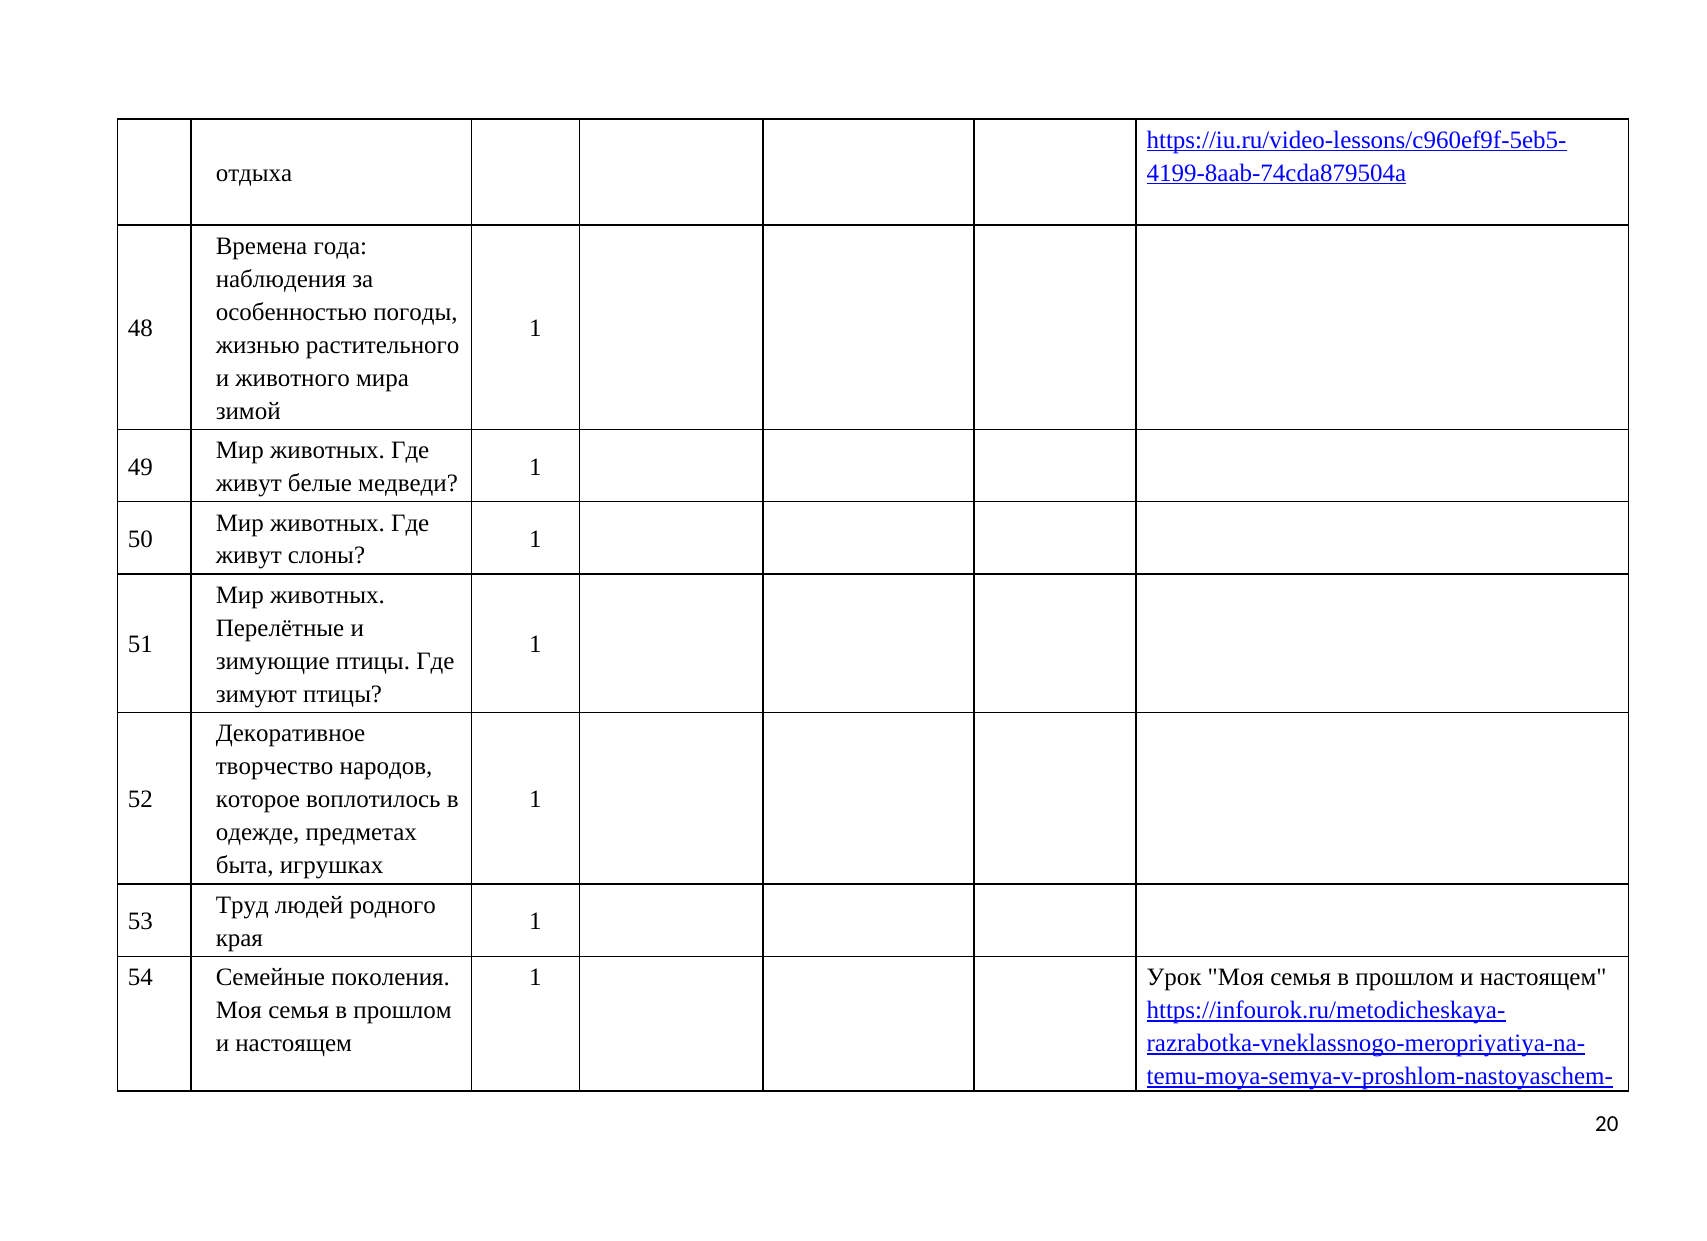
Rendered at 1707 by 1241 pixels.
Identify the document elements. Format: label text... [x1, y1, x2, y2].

table_cell 1 [472, 575, 579, 712]
table_cell 1 [472, 885, 579, 956]
table_cell 47 [118, 120, 190, 224]
table_cell [1137, 502, 1628, 573]
table_cell [580, 502, 762, 573]
table_cell [764, 226, 973, 428]
table_cell [1137, 885, 1628, 956]
table_cell 1 [472, 957, 579, 1090]
table_cell 1 [472, 120, 579, 224]
table_cell Мир животных. Перелётные и зимующие птицы. Где зимуют птицы? [192, 575, 471, 712]
table_cell [580, 120, 762, 224]
table_cell [975, 575, 1135, 712]
table_cell [975, 120, 1135, 224]
table_cell Труд людей родного края [192, 885, 471, 956]
table_cell [975, 713, 1135, 883]
table_cell [580, 226, 762, 428]
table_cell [192, 957, 471, 1090]
table_cell [764, 713, 973, 883]
table_cell [764, 120, 973, 224]
table_cell 1 [472, 430, 579, 501]
table_cell Мир животных. Где живут белые медведи? [192, 430, 471, 501]
table_cell [764, 957, 973, 1090]
table_cell Мир животных. Где живут слоны? [192, 502, 471, 573]
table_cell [1137, 957, 1628, 1090]
table_cell [975, 502, 1135, 573]
table_cell [580, 957, 762, 1090]
table_cell 50 [118, 502, 190, 573]
table_cell 1 [472, 502, 579, 573]
table_cell 1 [472, 713, 579, 883]
table_cell [580, 885, 762, 956]
table_cell [764, 430, 973, 501]
table_cell Декоративное творчество народов, которое воплотилось в одежде, предметах быта, игрушках [192, 713, 471, 883]
table_cell 51 [118, 575, 190, 712]
table_cell [975, 885, 1135, 956]
table_cell 48 [118, 226, 190, 428]
table_cell [580, 713, 762, 883]
table_cell [975, 430, 1135, 501]
table_cell 52 [118, 713, 190, 883]
table_cell [1137, 713, 1628, 883]
table_cell 53 [118, 885, 190, 956]
table_cell 54 [118, 957, 190, 1090]
table_cell [764, 502, 973, 573]
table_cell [1137, 120, 1628, 224]
table_cell [1137, 226, 1628, 428]
table_cell [1137, 430, 1628, 501]
table_cell 49 [118, 430, 190, 501]
table_cell [975, 957, 1135, 1090]
table_cell Времена года: наблюдения за особенностью погоды, жизнью растительного и животного мира зимой [192, 226, 471, 428]
table_cell [580, 430, 762, 501]
table_cell [580, 575, 762, 712]
table_cell 1 [472, 226, 579, 428]
table_cell [764, 575, 973, 712]
table_cell [1137, 575, 1628, 712]
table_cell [192, 120, 471, 224]
table_cell [975, 226, 1135, 428]
table_cell [764, 885, 973, 956]
